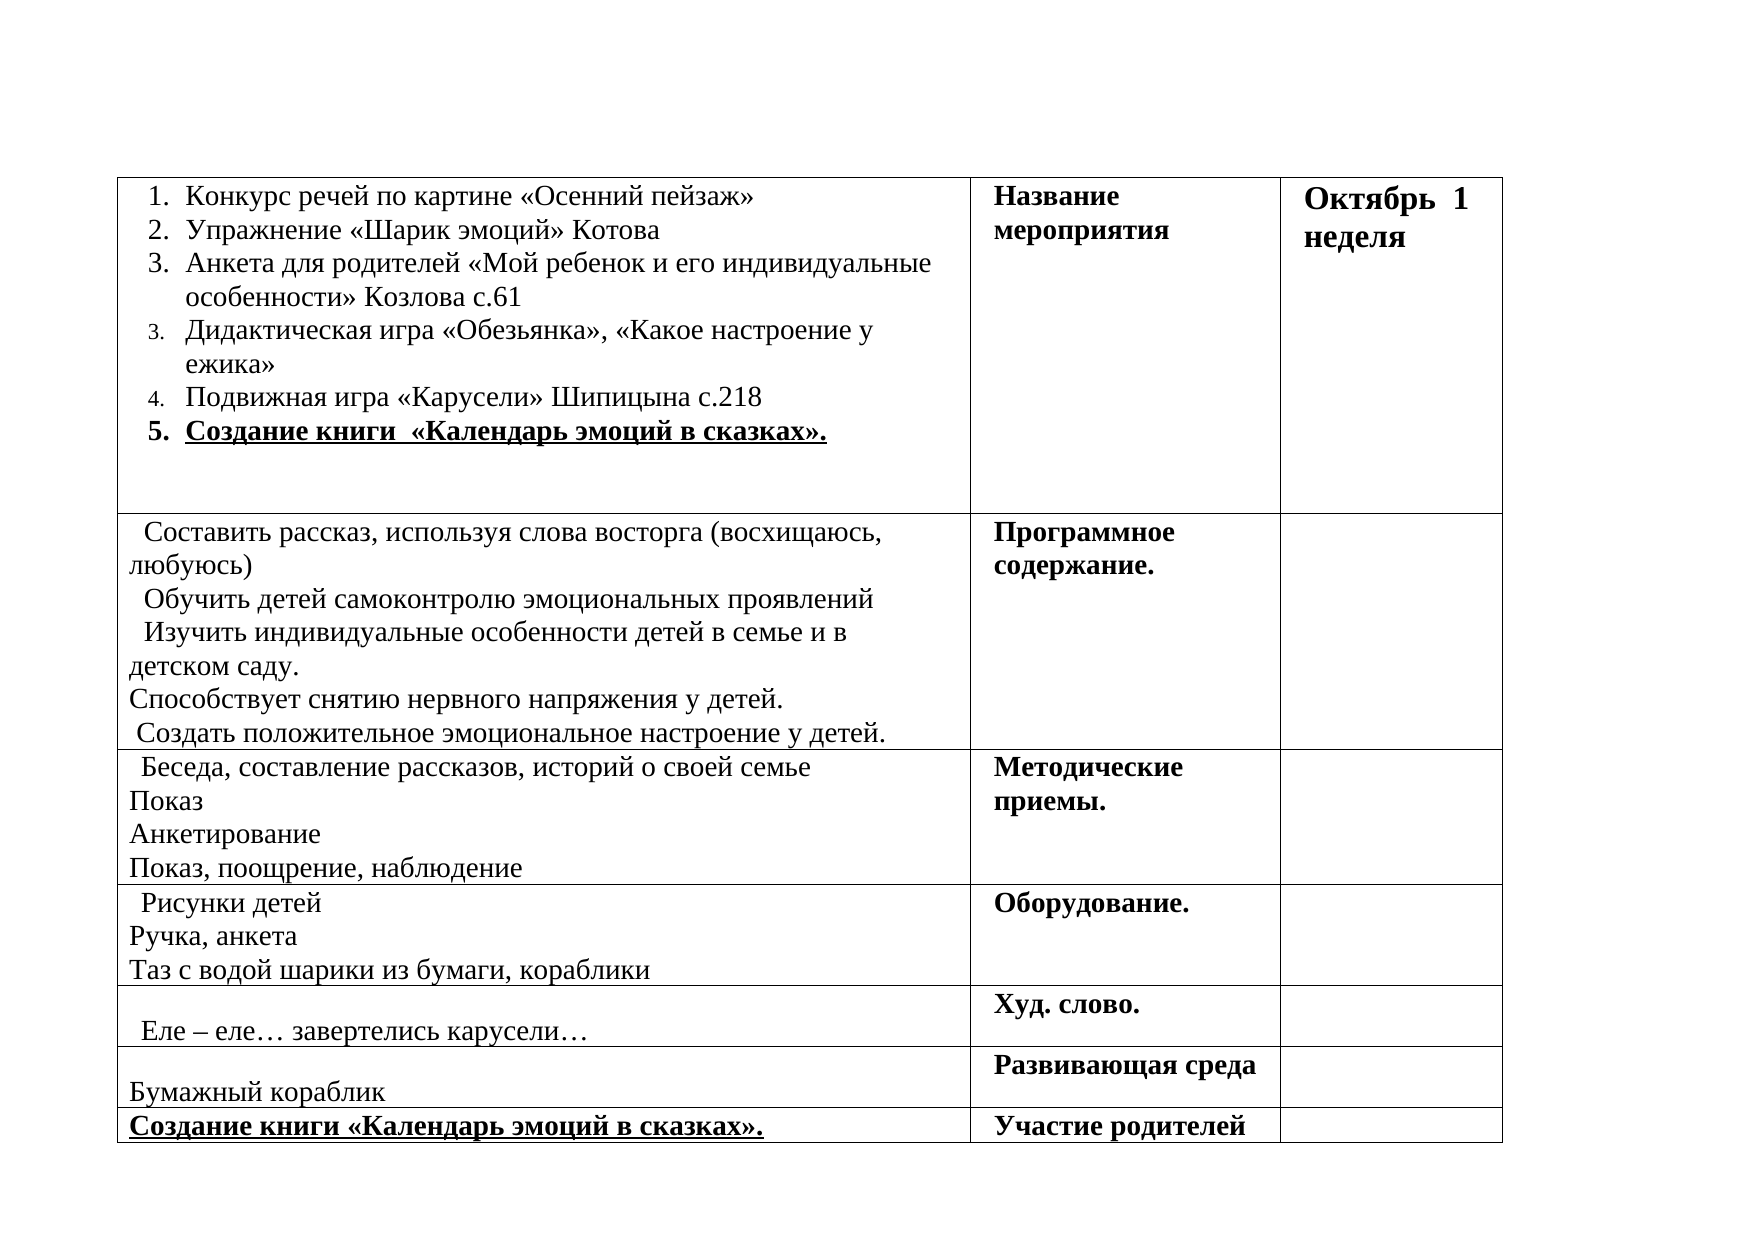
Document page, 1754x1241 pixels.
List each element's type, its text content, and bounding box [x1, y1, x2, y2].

table_cell [1281, 885, 1502, 985]
table_cell Составить рассказ, используя слова восторга (восхищаюсь, любуюсь) Обучить детей самоконтролю эмоциональных проявлений Изучить индивидуальные особенности детей в семье и в детском саду. Способствует снятию нервного напряжения у детей. Создать положительное эмоциональное настроение у детей. [118, 514, 970, 748]
table_header Октябрь 1 неделя [1281, 178, 1502, 513]
table_cell [1281, 1108, 1502, 1142]
table_cell Программное содержание. [971, 514, 1280, 748]
table_header Название мероприятия [971, 178, 1280, 513]
table_cell [1281, 1047, 1502, 1107]
table_cell Беседа, составление рассказов, историй о своей семье Показ Анкетирование Показ, поощрение, наблюдение [118, 750, 970, 884]
table_cell [1281, 514, 1502, 748]
table_header Конкурс речей по картине «Осенний пейзаж» Упражнение «Шарик эмоций» Котова Анкета для родителей «Мой ребенок и его индивидуальные особенности» Козлова с.61 Дидактическая игра «Обезьянка», «Какое настроение у ежика» Подвижная игра «Карусели» Шипицына с.218 Создание книги «Календарь эмоций в сказках». [118, 178, 970, 513]
table_cell Участие родителей [971, 1108, 1280, 1142]
table_cell Рисунки детей Ручка, анкета Таз с водой шарики из бумаги, кораблики [118, 885, 970, 985]
table_cell Худ. слово. [971, 986, 1280, 1046]
table_cell [1281, 750, 1502, 884]
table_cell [118, 1108, 970, 1142]
table_cell Оборудование. [971, 885, 1280, 985]
table_cell Бумажный кораблик [118, 1047, 970, 1107]
table_cell Методические приемы. [971, 750, 1280, 884]
table_cell [1281, 986, 1502, 1046]
table_cell Развивающая среда [971, 1047, 1280, 1107]
table_cell Еле – еле… завертелись карусели… [118, 986, 970, 1046]
